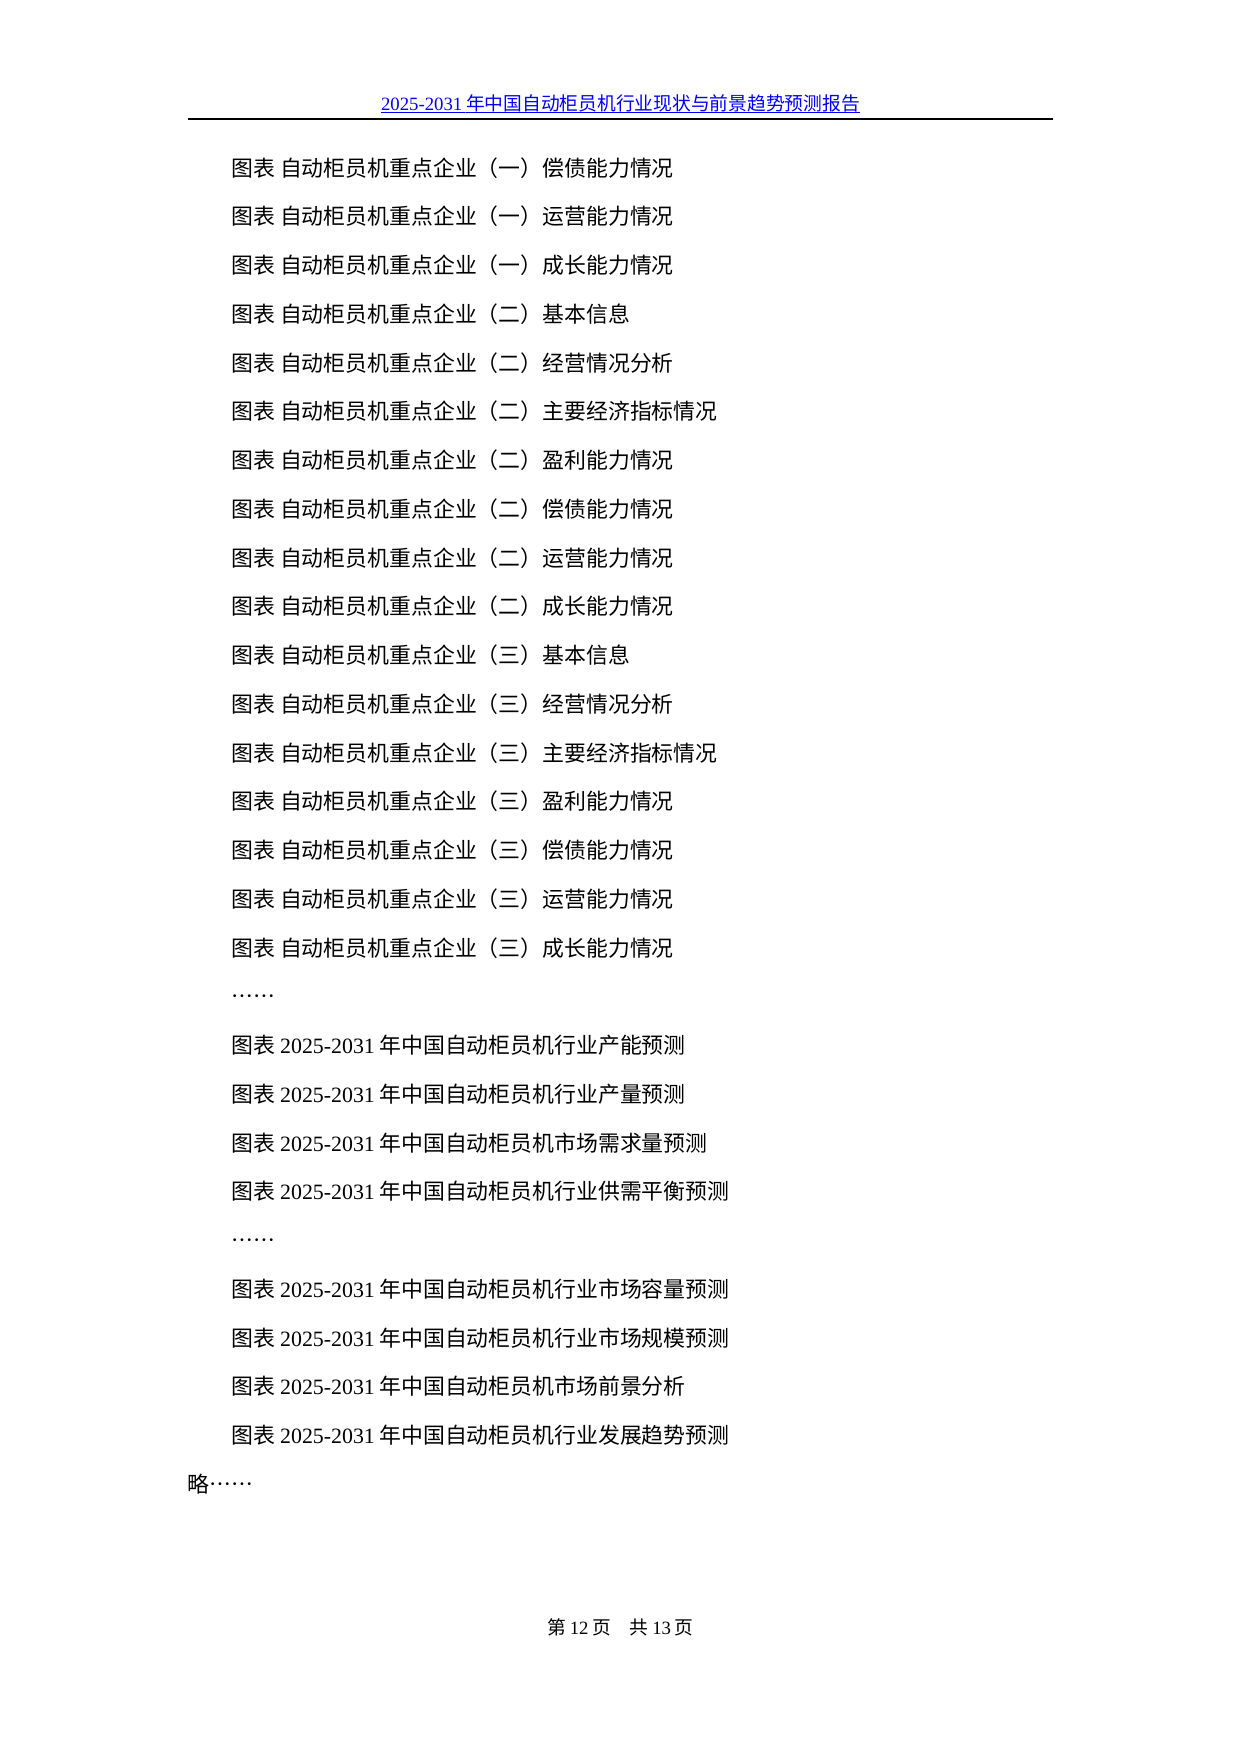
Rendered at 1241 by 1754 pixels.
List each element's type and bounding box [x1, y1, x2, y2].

text [187, 150, 1053, 1499]
